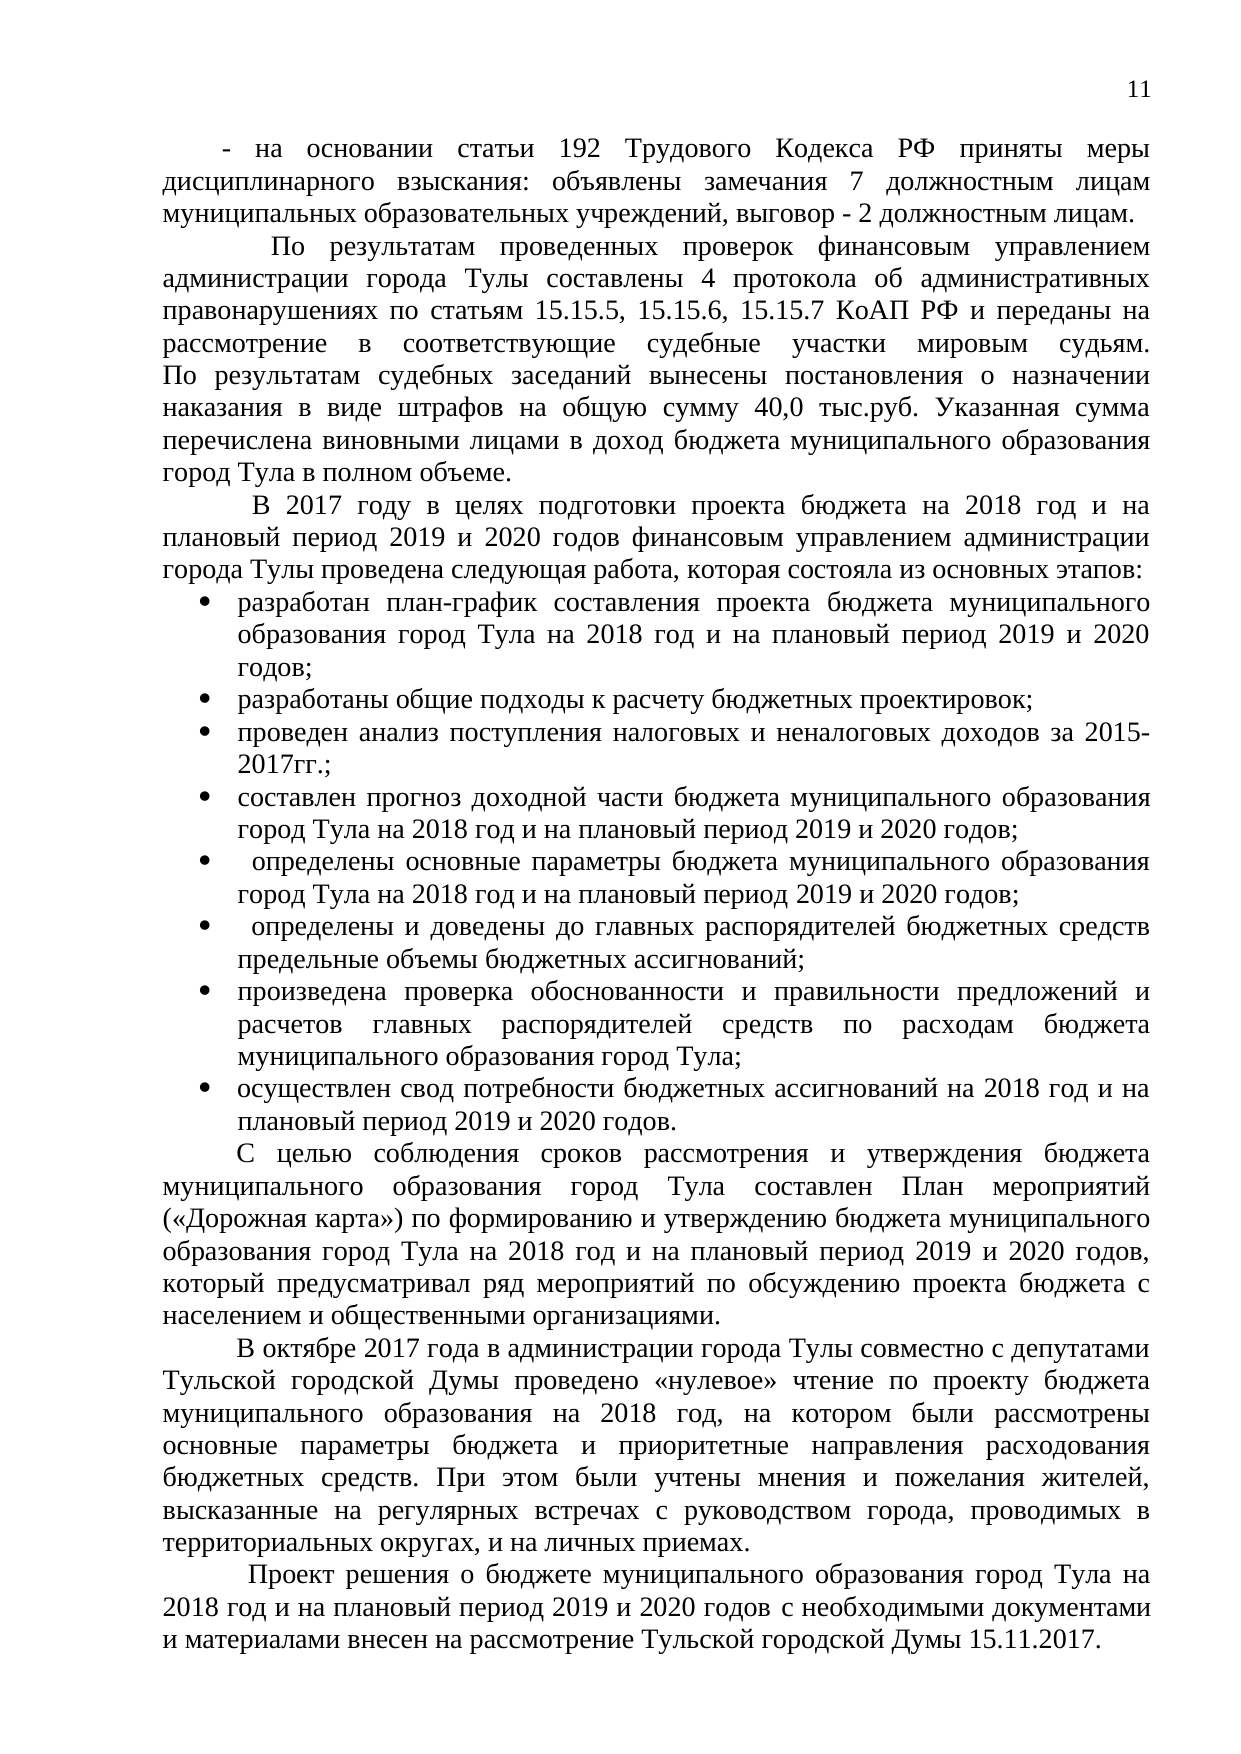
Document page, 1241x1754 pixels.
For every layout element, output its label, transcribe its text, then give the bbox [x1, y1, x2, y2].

list определены и доведены до главных распорядителей бюджетных средств предельные объемы бюджетных ассигнований; [200, 909, 1152, 974]
text С целью соблюдения сроков рассмотрения и утверждения бюджета муниципального образования город Тула составлен План мероприятий («Дорожная карта») по формированию и утверждению бюджета муниципального образования город Тула на 2018 год и на плановый период 2019 и 2020 годов, который предусматривал ряд мероприятий по обсуждению проекта бюджета с населением и общественными организациями. [162, 1136, 1152, 1331]
list составлен прогноз доходной части бюджета муниципального образования город Тула на 2018 год и на плановый период 2019 и 2020 годов; [200, 779, 1152, 844]
text В октябре 2017 года в администрации города Тулы совместно с депутатами Тульской городской Думы проведено «нулевое» чтение по проекту бюджета муниципального образования на 2018 год, на котором были рассмотрены основные параметры бюджета и приоритетные направления расходования бюджетных средств. При этом были учтены мнения и пожелания жителей, высказанные на регулярных встречах с руководством города, проводимых в территориальных округах, и на личных приемах. [162, 1331, 1152, 1558]
text В 2017 году в целях подготовки проекта бюджета на 2018 год и на плановый период 2019 и 2020 годов финансовым управлением администрации города Тулы проведена следующая работа, которая состояла из основных этапов: [162, 488, 1152, 585]
list осуществлен свод потребности бюджетных ассигнований на 2018 год и на плановый период 2019 и 2020 годов. [200, 1072, 1152, 1136]
list разработаны общие подходы к расчету бюджетных проектировок; [200, 682, 1152, 715]
list проведен анализ поступления налоговых и неналоговых доходов за 2015-2017гг.; [200, 715, 1152, 779]
list разработан план-график составления проекта бюджета муниципального образования город Тула на 2018 год и на плановый период 2019 и 2020 годов; [200, 585, 1152, 682]
text По результатам проведенных проверок финансовым управлением администрации города Тулы составлены 4 протокола об административных правонарушениях по статьям 15.15.5, 15.15.6, 15.15.7 КоАП РФ и переданы на рассмотрение в соответствующие судебные участки мировым судьям. По результатам судебных заседаний вынесены постановления о назначении наказания в виде штрафов на общую сумму 40,0 тыс.руб. Указанная сумма перечислена виновными лицами в доход бюджета муниципального образования город Тула в полном объеме. [162, 228, 1152, 488]
list определены основные параметры бюджета муниципального образования город Тула на 2018 год и на плановый период 2019 и 2020 годов; [200, 844, 1152, 909]
list произведена проверка обоснованности и правильности предложений и расчетов главных распорядителей средств по расходам бюджета муниципального образования город Тула; [200, 974, 1152, 1072]
text Проект решения о бюджете муниципального образования город Тула на 2018 год и на плановый период 2019 и 2020 годов с необходимыми документами и материалами внесен на рассмотрение Тульской городской Думы 15.11.2017. [162, 1558, 1152, 1655]
text - на основании статьи 192 Трудового Кодекса РФ приняты меры дисциплинарного взыскания: объявлены замечания 7 должностным лицам муниципальных образовательных учреждений, выговор - 2 должностным лицам. [162, 131, 1152, 228]
